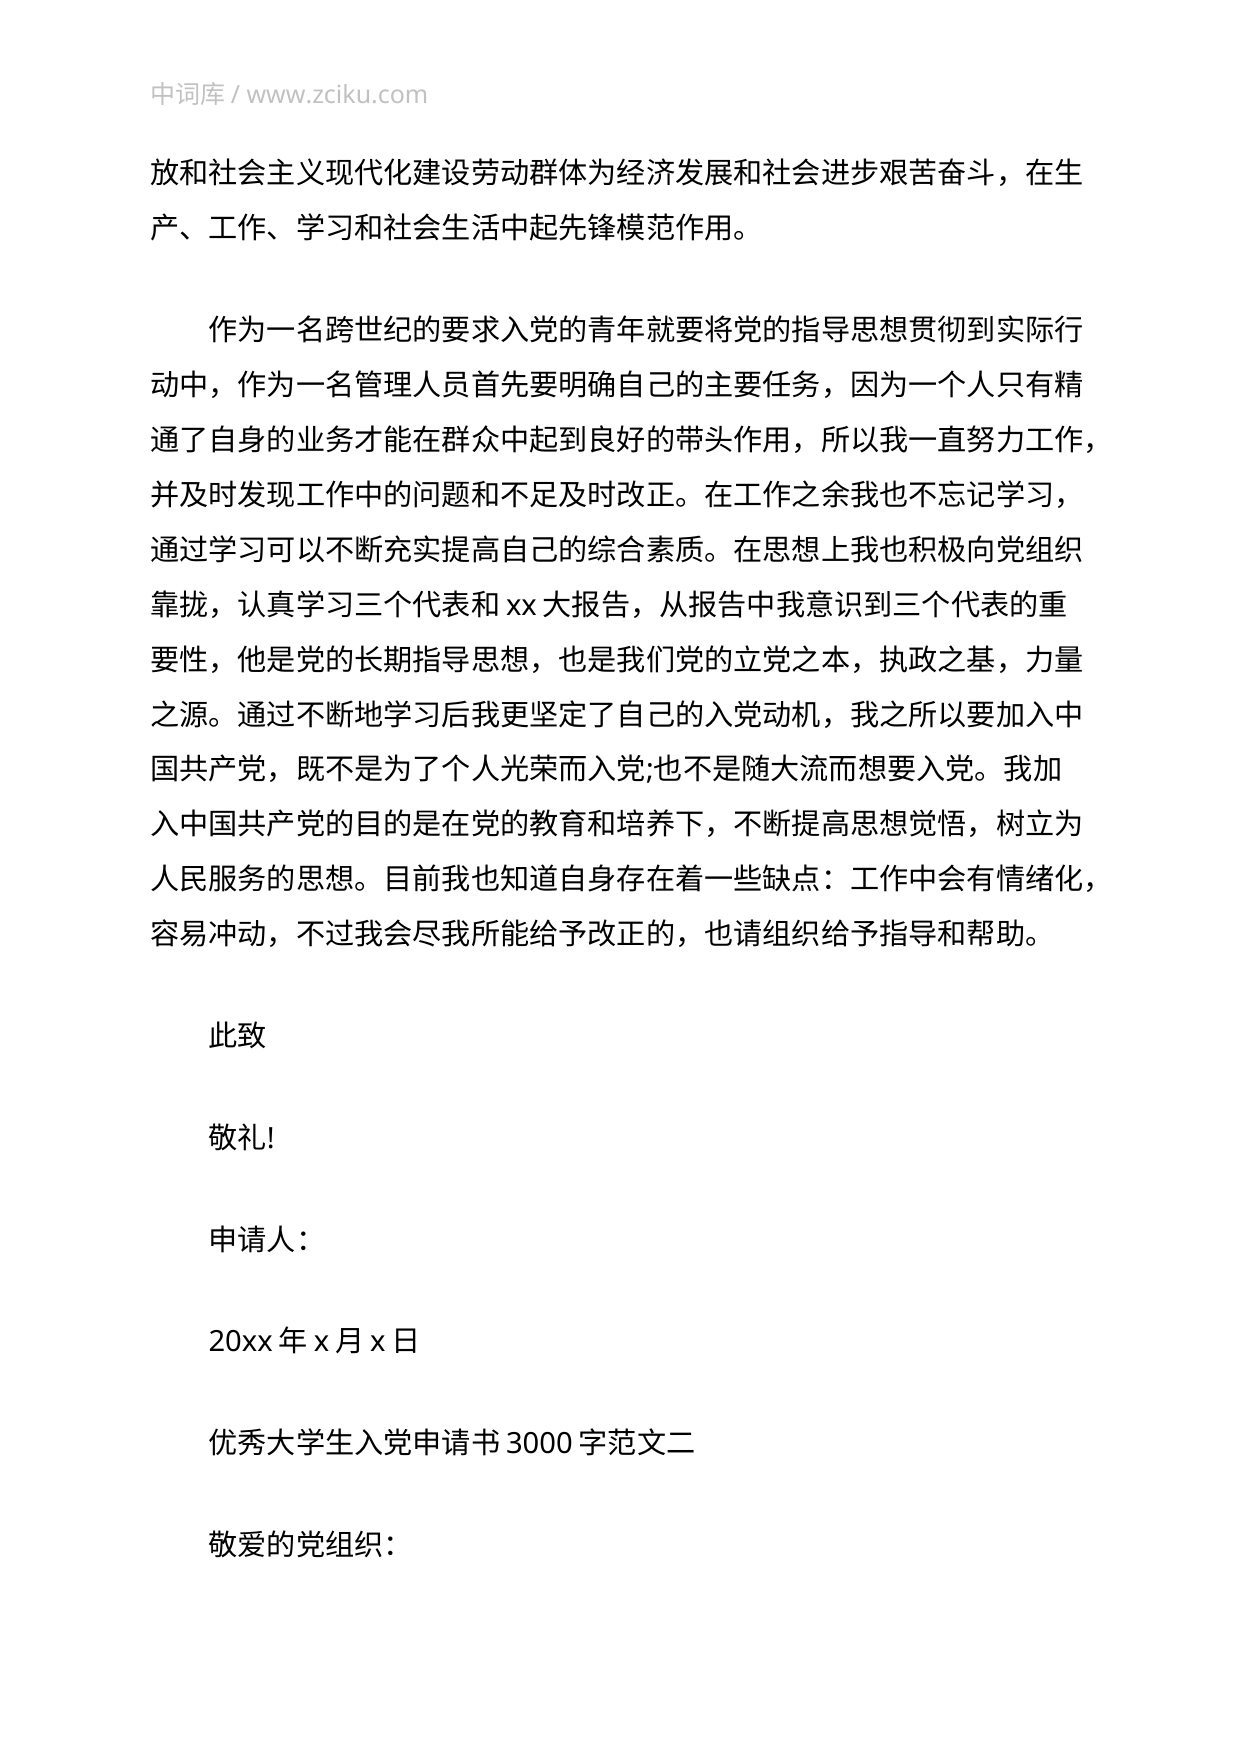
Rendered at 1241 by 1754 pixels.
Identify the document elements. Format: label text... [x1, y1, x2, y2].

text 申请人： [150, 1216, 1090, 1258]
text 敬礼! [150, 1114, 1090, 1157]
text 此致 [150, 1012, 1090, 1055]
text 20xx年x月x日 [150, 1318, 1090, 1360]
text 作为一名跨世纪的要求入党的青年就要将党的指导思想贯彻到实际行动中，作为一名管理人员首先要明确自己的主要任务，因为一个人只有精通了自身的业务才能在群众中起到良好的带头作用，所以我一直努力工作，并及时发现工作中的问题和不足及时改正。在工作之余我也不忘记学习，通过学习可以不断充实提高自己的综合素质。在思想上我也积极向党组织靠拢，认真学习三个代表和xx大报告，从报告中我意识到三个代表的重要性，他是党的长期指导思想，也是我们党的立党之本，执政之基，力量之源。通过不断地学习后我更坚定了自己的入党动机，我之所以要加入中国共产党，既不是为了个人光荣而入党;也不是随大流而想要入党。我加入中国共产党的目的是在党的教育和培养下，不断提高思想觉悟，树立为人民服务的思想。目前我也知道自身存在着一些缺点：工作中会有情绪化，容易冲动，不过我会尽我所能给予改正的，也请组织给予指导和帮助。 [150, 307, 1090, 953]
text 优秀大学生入党申请书3000字范文二 [150, 1420, 1090, 1462]
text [150, 150, 1090, 247]
text 敬爱的党组织： [150, 1522, 1090, 1564]
